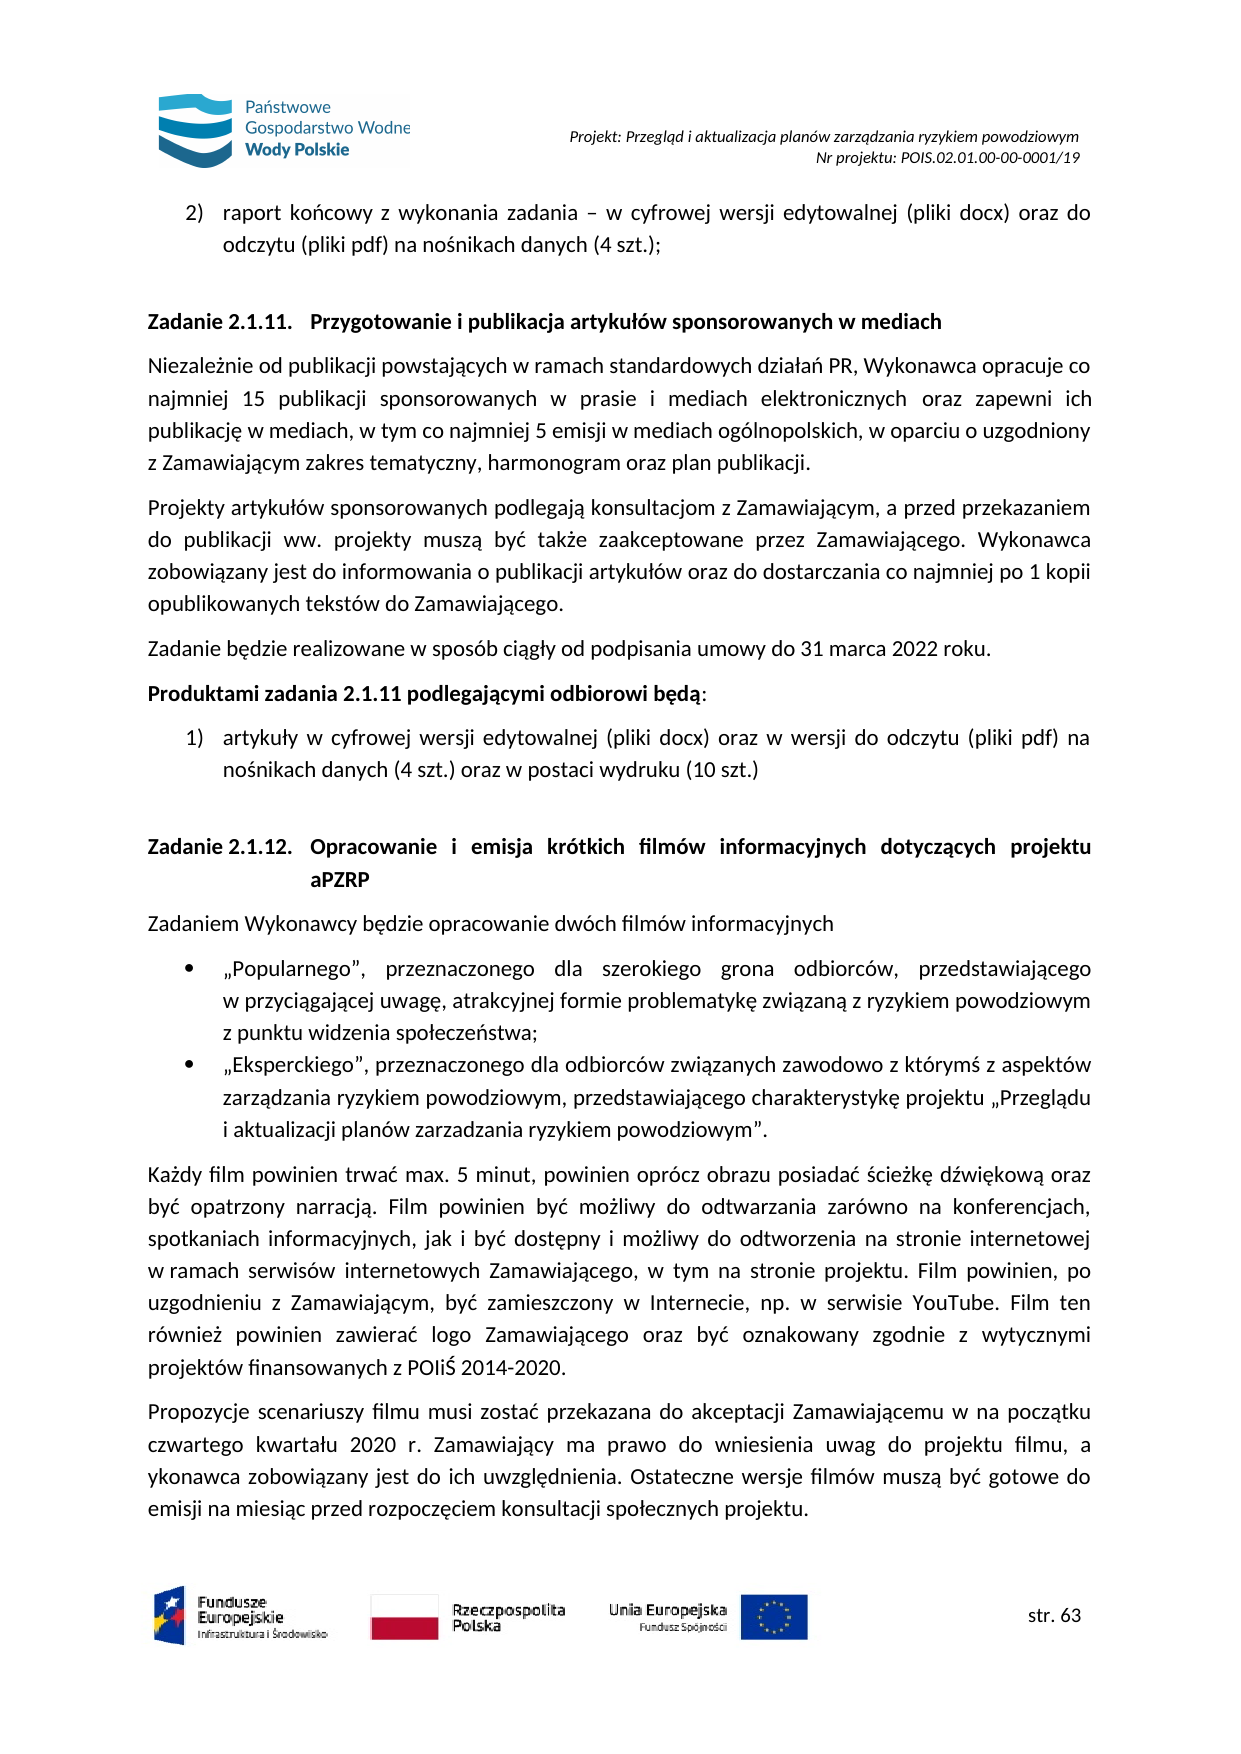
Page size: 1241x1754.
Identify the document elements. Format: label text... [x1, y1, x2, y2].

text Propozycje scenariuszy filmu musi zostać przekazana do akceptacji Zamawiającemu w na początku czwartego kwartału 2020 r. Zamawiający ma prawo do wniesienia uwag do projektu filmu, a ykonawca zobowiązany jest do ich uwzględnienia. Ostateczne wersje filmów muszą być gotowe do emisji na miesiąc przed rozpoczęciem konsultacji społecznych projektu. [148, 1397, 1092, 1522]
text Zadanie 2.1.11. Przygotowanie i publikacja artykułów sponsorowanych w mediach [148, 307, 1092, 335]
text Zadanie 2.1.12. Opracowanie i emisja krótkich filmów informacyjnych dotyczących projektu aPZRP [148, 832, 1092, 893]
picture [158, 94, 410, 168]
list artykuły w cyfrowej wersji edytowalnej (pliki docx) oraz w wersji do odczytu (pliki pdf) na nośnikach danych (4 szt.) oraz w postaci wydruku (10 szt.) [185, 723, 1092, 784]
picture [140, 1571, 823, 1660]
text Produktami zadania 2.1.11 podlegającymi odbiorowi będą: [148, 679, 1092, 707]
text Zadaniem Wykonawcy będzie opracowanie dwóch filmów informacyjnych [148, 909, 1092, 937]
text Projekty artykułów sponsorowanych podlegają konsultacjom z Zamawiającym, a przed przekazaniem do publikacji ww. projekty muszą być także zaakceptowane przez Zamawiającego. Wykonawca zobowiązany jest do informowania o publikacji artykułów oraz do dostarczania co najmniej po 1 kopii opublikowanych tekstów do Zamawiającego. [148, 493, 1092, 617]
list „Eksperckiego”, przeznaczonego dla odbiorców związanych zawodowo z którymś z aspektów zarządzania ryzykiem powodziowym, przedstawiającego charakterystykę projektu „Przeglądu i aktualizacji planów zarzadzania ryzykiem powodziowym”. [185, 1051, 1092, 1143]
text Niezależnie od publikacji powstających w ramach standardowych działań PR, Wykonawca opracuje co najmniej 15 publikacji sponsorowanych w prasie i mediach elektronicznych oraz zapewni ich publikację w mediach, w tym co najmniej 5 emisji w mediach ogólnopolskich, w oparciu o uzgodniony z Zamawiającym zakres tematyczny, harmonogram oraz plan publikacji. [148, 352, 1092, 476]
text Zadanie będzie realizowane w sposób ciągły od podpisania umowy do 31 marca 2022 roku. [148, 634, 1092, 662]
list „Popularnego”, przeznaczonego dla szerokiego grona odbiorców, przedstawiającego w przyciągającej uwagę, atrakcyjnej formie problematykę związaną z ryzykiem powodziowym z punktu widzenia społeczeństwa; [185, 954, 1092, 1046]
list raport końcowy z wykonania zadania – w cyfrowej wersji edytowalnej (pliki docx) oraz do odczytu (pliki pdf) na nośnikach danych (4 szt.); [185, 198, 1092, 258]
text Każdy film powinien trwać max. 5 minut, powinien oprócz obrazu posiadać ścieżkę dźwiękową oraz być opatrzony narracją. Film powinien być możliwy do odtwarzania zarówno na konferencjach, spotkaniach informacyjnych, jak i być dostępny i możliwy do odtworzenia na stronie internetowej w ramach serwisów internetowych Zamawiającego, w tym na stronie projektu. Film powinien, po uzgodnieniu z Zamawiającym, być zamieszczony w Internecie, np. w serwisie YouTube. Film ten również powinien zawierać logo Zamawiającego oraz być oznakowany zgodnie z wytycznymi projektów finansowanych z POIiŚ 2014-2020. [148, 1160, 1092, 1381]
